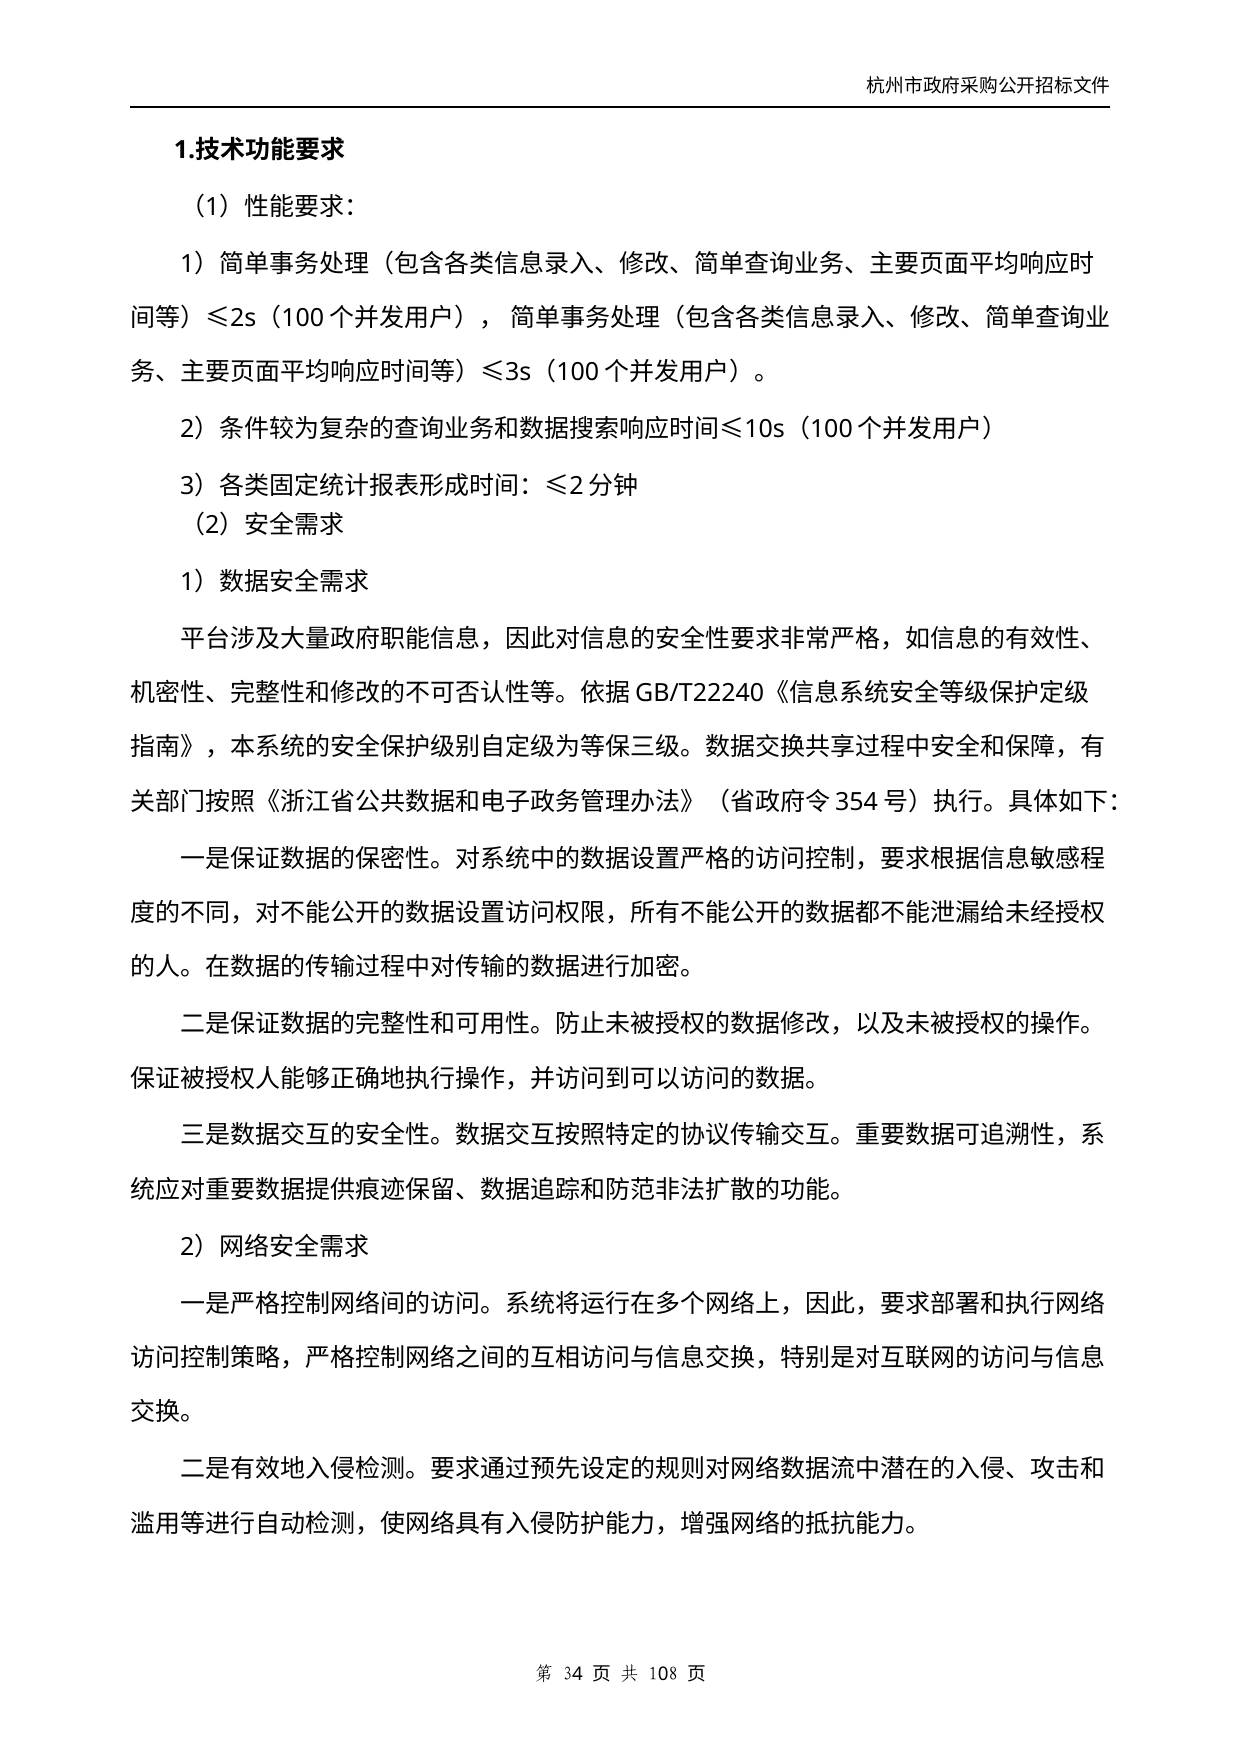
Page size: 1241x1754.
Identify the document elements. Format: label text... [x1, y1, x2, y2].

list 技术功能要求 [130, 129, 1110, 166]
text 2）条件较为复杂的查询业务和数据搜索响应时间≤10s（100个并发用户） [130, 409, 1110, 445]
text 二是保证数据的完整性和可用性。防止未被授权的数据修改，以及未被授权的操作。保证被授权人能够正确地执行操作，并访问到可以访问的数据。 [130, 1004, 1110, 1094]
text 3）各类固定统计报表形成时间：≤2分钟 [130, 466, 1110, 502]
text 一是严格控制网络间的访问。系统将运行在多个网络上，因此，要求部署和执行网络访问控制策略，严格控制网络之间的互相访问与信息交换，特别是对互联网的访问与信息交换。 [130, 1283, 1110, 1428]
text 二是有效地入侵检测。要求通过预先设定的规则对网络数据流中潜在的入侵、攻击和滥用等进行自动检测，使网络具有入侵防护能力，增强网络的抵抗能力。 [130, 1449, 1110, 1539]
text 1）数据安全需求 [130, 561, 1110, 597]
text 一是保证数据的保密性。对系统中的数据设置严格的访问控制，要求根据信息敏感程度的不同，对不能公开的数据设置访问权限，所有不能公开的数据都不能泄漏给未经授权的人。在数据的传输过程中对传输的数据进行加密。 [130, 838, 1110, 983]
text （2）安全需求 [130, 504, 1110, 541]
text （1）性能要求： [130, 186, 1110, 222]
text 2）网络安全需求 [130, 1226, 1110, 1262]
text 1）简单事务处理（包含各类信息录入、修改、简单查询业务、主要页面平均响应时间等）≤2s（100个并发用户）， 简单事务处理（包含各类信息录入、修改、简单查询业务、主要页面平均响应时间等）≤3s（100个并发用户）。 [130, 243, 1110, 388]
text 平台涉及大量政府职能信息，因此对信息的安全性要求非常严格，如信息的有效性、机密性、完整性和修改的不可否认性等。依据GB/T22240《信息系统安全等级保护定级指南》，本系统的安全保护级别自定级为等保三级。数据交换共享过程中安全和保障，有关部门按照《浙江省公共数据和电子政务管理办法》（省政府令354号）执行。具体如下： [130, 618, 1110, 817]
text 三是数据交互的安全性。数据交互按照特定的协议传输交互。重要数据可追溯性，系统应对重要数据提供痕迹保留、数据追踪和防范非法扩散的功能。 [130, 1115, 1110, 1206]
